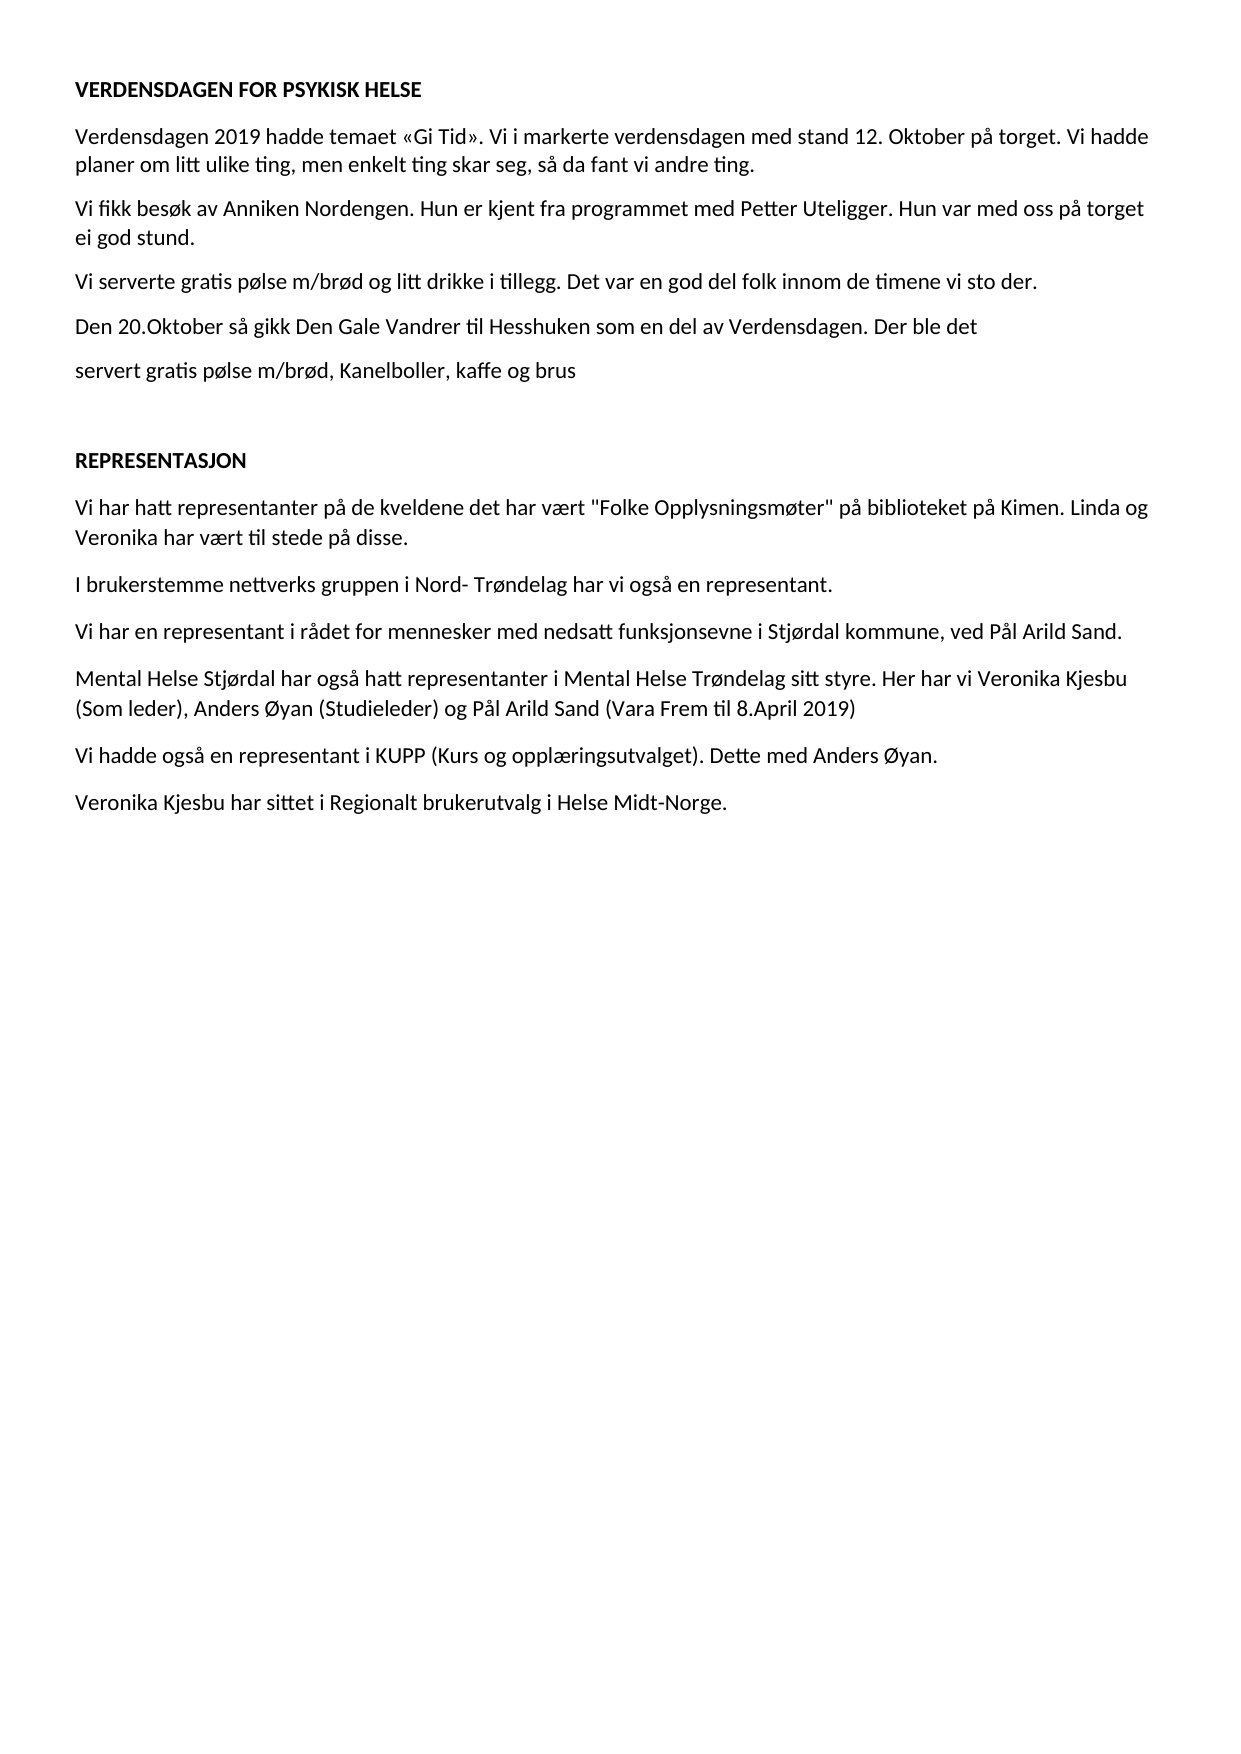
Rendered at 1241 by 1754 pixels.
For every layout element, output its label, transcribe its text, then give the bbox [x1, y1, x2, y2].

text I brukerstemme nettverks gruppen i Nord- Trøndelag har vi også en representant. [75, 570, 1165, 598]
text Vi hadde også en representant i KUPP (Kurs og opplæringsutvalget). Dette med Anders Øyan. [75, 741, 1165, 769]
text REPRESENTASJON [75, 446, 1165, 474]
text Vi serverte gratis pølse m/brød og litt drikke i tillegg. Det var en god del folk innom de timene vi sto der. [75, 267, 1165, 295]
text Veronika Kjesbu har sittet i Regionalt brukerutvalg i Helse Midt-Norge. [75, 788, 1165, 816]
text Verdensdagen 2019 hadde temaet «Gi Tid». Vi i markerte verdensdagen med stand 12. Oktober på torget. Vi hadde planer om litt ulike ting, men enkelt ting skar seg, så da fant vi andre ting. [75, 122, 1165, 178]
text VERDENSDAGEN FOR PSYKISK HELSE [75, 75, 1165, 103]
text Den 20.Oktober så gikk Den Gale Vandrer til Hesshuken som en del av Verdensdagen. Der ble det [75, 312, 1165, 340]
text Mental Helse Stjørdal har også hatt representanter i Mental Helse Trøndelag sitt styre. Her har vi Veronika Kjesbu (Som leder), Anders Øyan (Studieleder) og Pål Arild Sand (Vara Frem til 8.April 2019) [75, 664, 1165, 722]
text servert gratis pølse m/brød, Kanelboller, kaffe og brus [75, 357, 1165, 385]
text Vi fikk besøk av Anniken Nordengen. Hun er kjent fra programmet med Petter Uteligger. Hun var med oss på torget ei god stund. [75, 194, 1165, 251]
text Vi har en representant i rådet for mennesker med nedsatt funksjonsevne i Stjørdal kommune, ved Pål Arild Sand. [75, 617, 1165, 645]
text Vi har hatt representanter på de kveldene det har vært "Folke Opplysningsmøter" på biblioteket på Kimen. Linda og Veronika har vært til stede på disse. [75, 493, 1165, 551]
